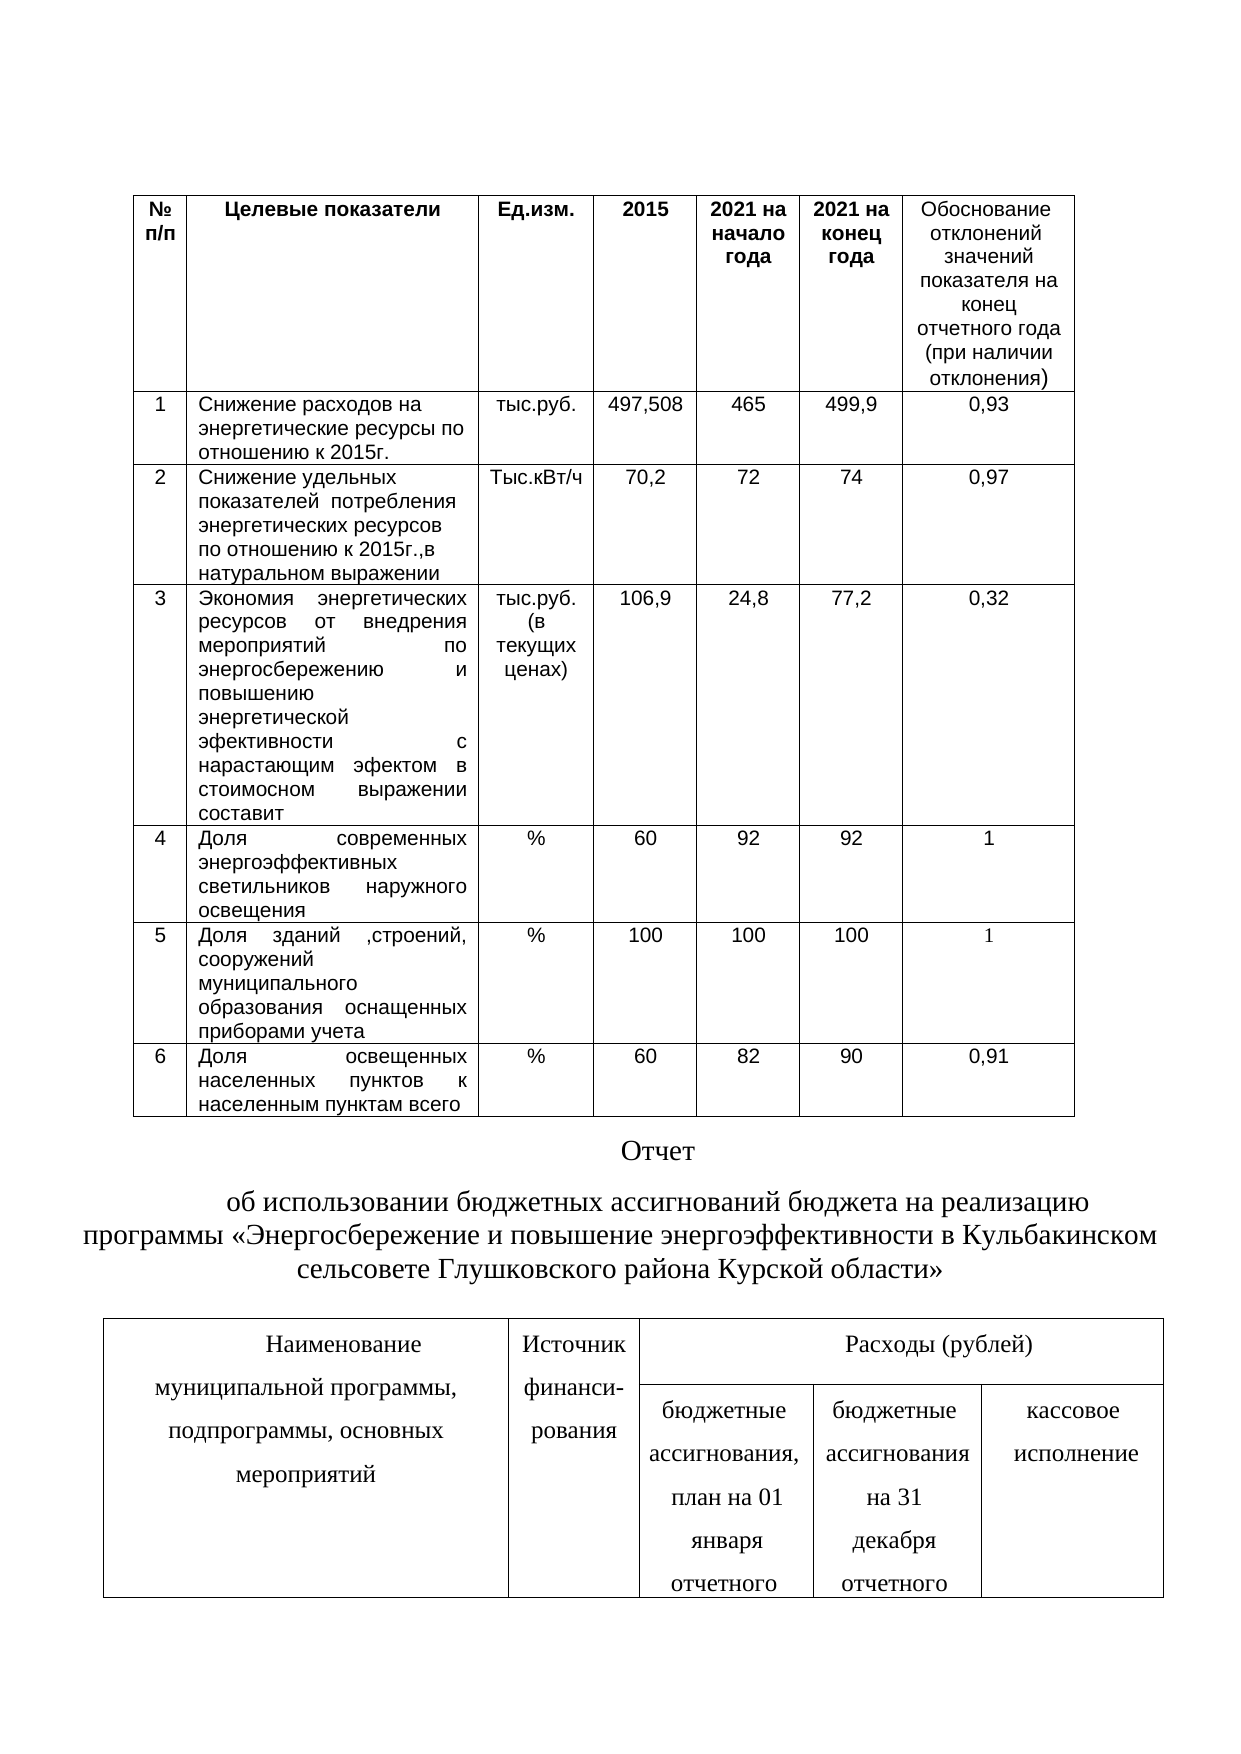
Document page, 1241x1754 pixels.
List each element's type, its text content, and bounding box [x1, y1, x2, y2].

table_cell Доля современных энергоэффективных светильников наружного освещения [187, 826, 478, 922]
table_cell 497,508 [594, 392, 696, 463]
table_cell 2 [134, 465, 186, 584]
table_cell кассовое исполнение [982, 1385, 1163, 1597]
table_cell тыс.руб. (в текущих ценах) [479, 585, 593, 825]
table_cell % [479, 923, 593, 1043]
table_cell Доля зданий ,строений, сооружений муниципального образования оснащенных приборами учета [187, 923, 478, 1043]
table_cell 6 [134, 1044, 186, 1116]
table_header 2015 [594, 196, 696, 391]
table_cell Экономия энергетических ресурсов от внедрения мероприятий по энергосбережению и повышению энергетической эфективности с нарастающим эфектом в стоимосном выражении составит [187, 585, 478, 825]
table_cell Доля освещенных населенных пунктов к населенным пунктам всего [187, 1044, 478, 1116]
table_header Целевые показатели [187, 196, 478, 391]
table_cell 92 [697, 826, 799, 922]
table_cell 92 [800, 826, 902, 922]
table_header 2021 на начало года [697, 196, 799, 391]
table_cell 0,91 [903, 1044, 1074, 1116]
table_cell тыс.руб. [479, 392, 593, 463]
table_cell 3 [134, 585, 186, 825]
table_header Наименование муниципальной программы, подпрограммы, основных мероприятий [104, 1319, 508, 1597]
table_header № п/п [134, 196, 186, 391]
table_header Расходы (рублей) [640, 1319, 1163, 1384]
table_header Источник финанси-рования [509, 1319, 639, 1597]
table_cell 0,97 [903, 465, 1074, 584]
table_cell % [479, 1044, 593, 1116]
table_cell 0,93 [903, 392, 1074, 463]
table_header 2021 на конец года [800, 196, 902, 391]
table_cell 0,32 [903, 585, 1074, 825]
table_header Обоснование отклонений значений показателя на конец отчетного года (при наличии отклонения) [903, 196, 1074, 391]
table_cell 72 [697, 465, 799, 584]
table_cell 499,9 [800, 392, 902, 463]
table_cell 60 [594, 826, 696, 922]
table_header Ед.изм. [479, 196, 593, 391]
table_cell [814, 1385, 981, 1597]
table_cell 82 [697, 1044, 799, 1116]
table_cell 465 [697, 392, 799, 463]
table_cell 1 [903, 923, 1074, 1043]
table_cell 1 [903, 826, 1074, 922]
table_cell 74 [800, 465, 902, 584]
table_cell % [479, 826, 593, 922]
table_cell 24,8 [697, 585, 799, 825]
text об использовании бюджетных ассигнований бюджета на реализацию программы «Энергосбережение и повышение энергоэффективности в Кульбакинском сельсовете Глушковского района Курской области» [74, 1184, 1167, 1284]
table_cell Снижение удельных показателей потребления энергетических ресурсов по отношению к 2015г.,в натуральном выражении [187, 465, 478, 584]
table_cell 60 [594, 1044, 696, 1116]
table_cell Снижение расходов на энергетические ресурсы по отношению к 2015г. [187, 392, 478, 463]
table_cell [640, 1385, 813, 1597]
table_cell 4 [134, 826, 186, 922]
table_cell 106,9 [594, 585, 696, 825]
table_cell 70,2 [594, 465, 696, 584]
table_cell Тыс.кВт/ч [479, 465, 593, 584]
table_cell 1 [134, 392, 186, 463]
text Отчет [74, 474, 1167, 1167]
table_cell 77,2 [800, 585, 902, 825]
table_cell 100 [594, 923, 696, 1043]
table_cell 90 [800, 1044, 902, 1116]
table_cell 100 [800, 923, 902, 1043]
table_cell 5 [134, 923, 186, 1043]
table_cell 100 [697, 923, 799, 1043]
